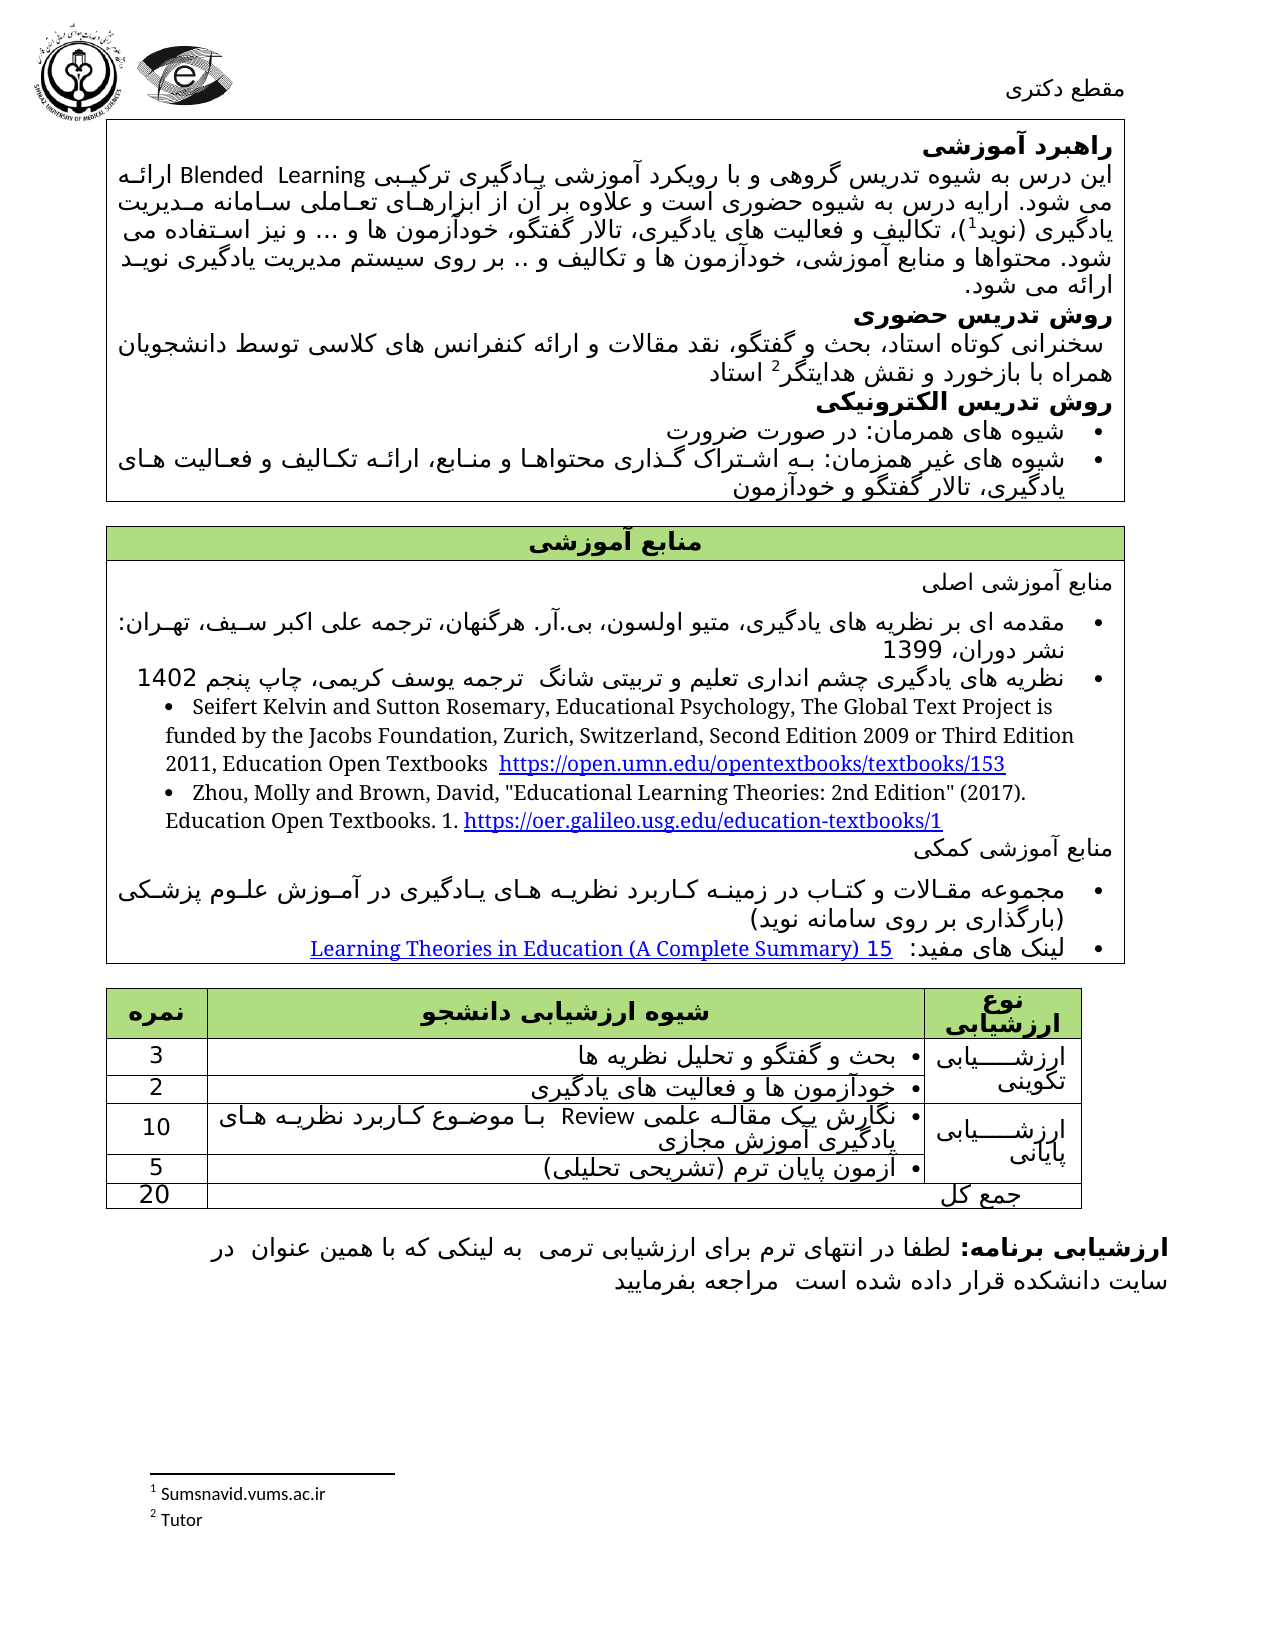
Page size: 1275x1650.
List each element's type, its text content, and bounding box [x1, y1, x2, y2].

table_cell راهبرد آموزشی این درس به شیوه تدریس گروهی و با رویکرد آموزشی یادگیری ترکیبی Blended Learning ارائه می شود. ارایه درس به شیوه حضوری است و علاوه بر آن از ابزارهای تعاملی سامانه مدیریت یادگیری (نوید)، تکالیف و فعالیت های یادگیری، تالار گفتگو، خودآزمون ها و ... و نیز استفاده می شود. محتواها و منابع آموزشی، خودآزمون ها و تکالیف و .. بر روی سیستم مدیریت یادگیری نوید ارائه می شود. روش تدریس حضوری سخنرانی کوتاه استاد، بحث و گفتگو، نقد مقالات و ارائه کنفرانس های کلاسی توسط دانشجویان همراه با بازخورد و نقش هدایتگر استاد روش تدریس الکترونیکی شیوه های همرمان: در صورت ضرورت شیوه های غیر همزمان: به اشتراک گذاری محتواها و منابع، ارائه تکالیف و فعالیت های یادگیری، تالار گفتگو و خودآزمون [107, 120, 1124, 501]
table_cell بحث و گفتگو و تحلیل نظریه ها [208, 1039, 924, 1074]
picture [136, 42, 235, 108]
table_cell نگارش یک مقاله علمی Review با موضوع کاربرد نظریه های یادگیری آموزش مجازی [208, 1104, 924, 1154]
table_cell جمع کل [208, 1184, 1081, 1208]
table_cell ارزشیابی تکوینی [925, 1039, 1081, 1103]
text ارزشیابی برنامه: لطفا در انتهای ترم برای ارزشیابی ترمی به لینکی که با همین عنوان در سایت دانشکده قرار داده شده است مراجعه بفرمایید [150, 1233, 1169, 1296]
table_cell 5 [107, 1155, 207, 1182]
table_cell آزمون پایان ترم (تشریحی تحلیلی) [208, 1155, 924, 1182]
table_cell ارزشیابی پایانی [925, 1104, 1081, 1182]
table_header نوع ارزشیابی [925, 989, 1081, 1038]
table_header منابع آموزشی [107, 527, 1124, 560]
table_cell خودآزمون ها و فعالیت های یادگیری [208, 1076, 924, 1103]
table_cell 3 [107, 1039, 207, 1074]
table_cell 20 [107, 1184, 207, 1208]
table_cell منابع آموزشی اصلی مقدمه ای بر نظریه های یادگیری، متیو اولسون، بی.آر. هرگنهان، ترجمه علی اکبر سیف، تهران: نشر دوران، 1399 نظریه های یادگیری چشم انداری تعلیم و تربیتی شانگ ترجمه یوسف کریمی، چاپ پنجم 1402 Seifert Kelvin and Sutton Rosemary, Educational Psychology, The Global Text Project is funded by the Jacobs Foundation, Zurich, Switzerland, Second Edition 2009 or Third Edition 2011, Education Open Textbooks https://open.umn.edu/opentextbooks/textbooks/153 Zhou, Molly and Brown, David, "Educational Learning Theories: 2nd Edition" (2017). Education Open Textbooks. 1. https://oer.galileo.usg.edu/education-textbooks/1 منابع آموزشی کمکی مجموعه مقالات و کتاب در زمینه کاربرد نظریه های یادگیری در آموزش علوم پزشکی (بارگذاری بر روی سامانه نوید) لینک های مفید: 15 Learning Theories in Education (A Complete Summary) [107, 561, 1124, 963]
table_cell 10 [107, 1104, 207, 1154]
table_header نمره [107, 989, 207, 1038]
table_header شیوه ارزشیابی دانشجو [208, 989, 924, 1038]
table_cell 2 [107, 1076, 207, 1103]
